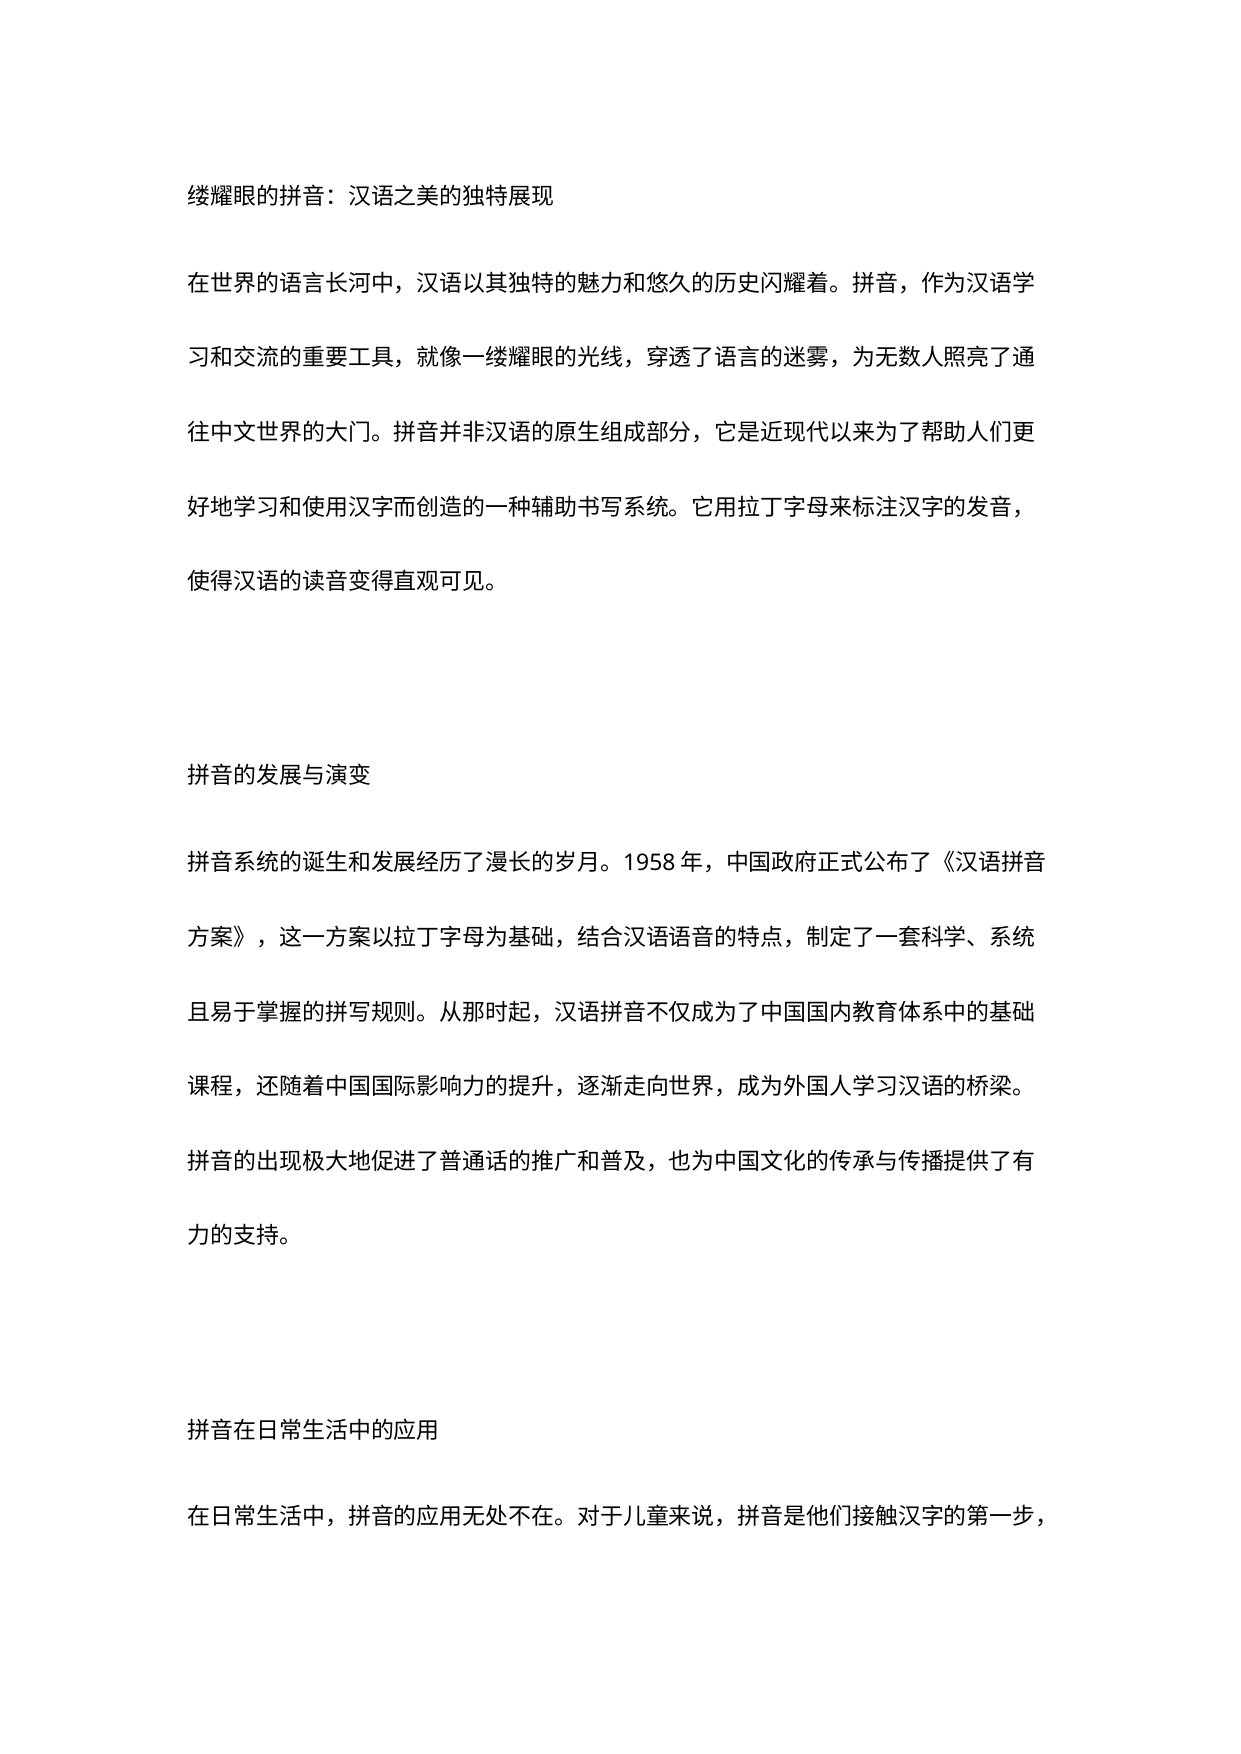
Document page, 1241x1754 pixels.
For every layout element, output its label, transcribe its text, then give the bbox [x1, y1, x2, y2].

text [187, 1482, 1053, 1547]
text 拼音的发展与演变 [187, 742, 1053, 807]
text 在世界的语言长河中，汉语以其独特的魅力和悠久的历史闪耀着。拼音，作为汉语学习和交流的重要工具，就像一缕耀眼的光线，穿透了语言的迷雾，为无数人照亮了通往中文世界的大门。拼音并非汉语的原生组成部分，它是近现代以来为了帮助人们更好地学习和使用汉字而创造的一种辅助书写系统。它用拉丁字母来标注汉字的发音，使得汉语的读音变得直观可见。 [187, 248, 1053, 612]
text 缕耀眼的拼音：汉语之美的独特展现 [187, 162, 1053, 227]
text 拼音系统的诞生和发展经历了漫长的岁月。1958年，中国政府正式公布了《汉语拼音方案》，这一方案以拉丁字母为基础，结合汉语语音的特点，制定了一套科学、系统且易于掌握的拼写规则。从那时起，汉语拼音不仅成为了中国国内教育体系中的基础课程，还随着中国国际影响力的提升，逐渐走向世界，成为外国人学习汉语的桥梁。拼音的出现极大地促进了普通话的推广和普及，也为中国文化的传承与传播提供了有力的支持。 [187, 828, 1053, 1267]
text 拼音在日常生活中的应用 [187, 1396, 1053, 1461]
